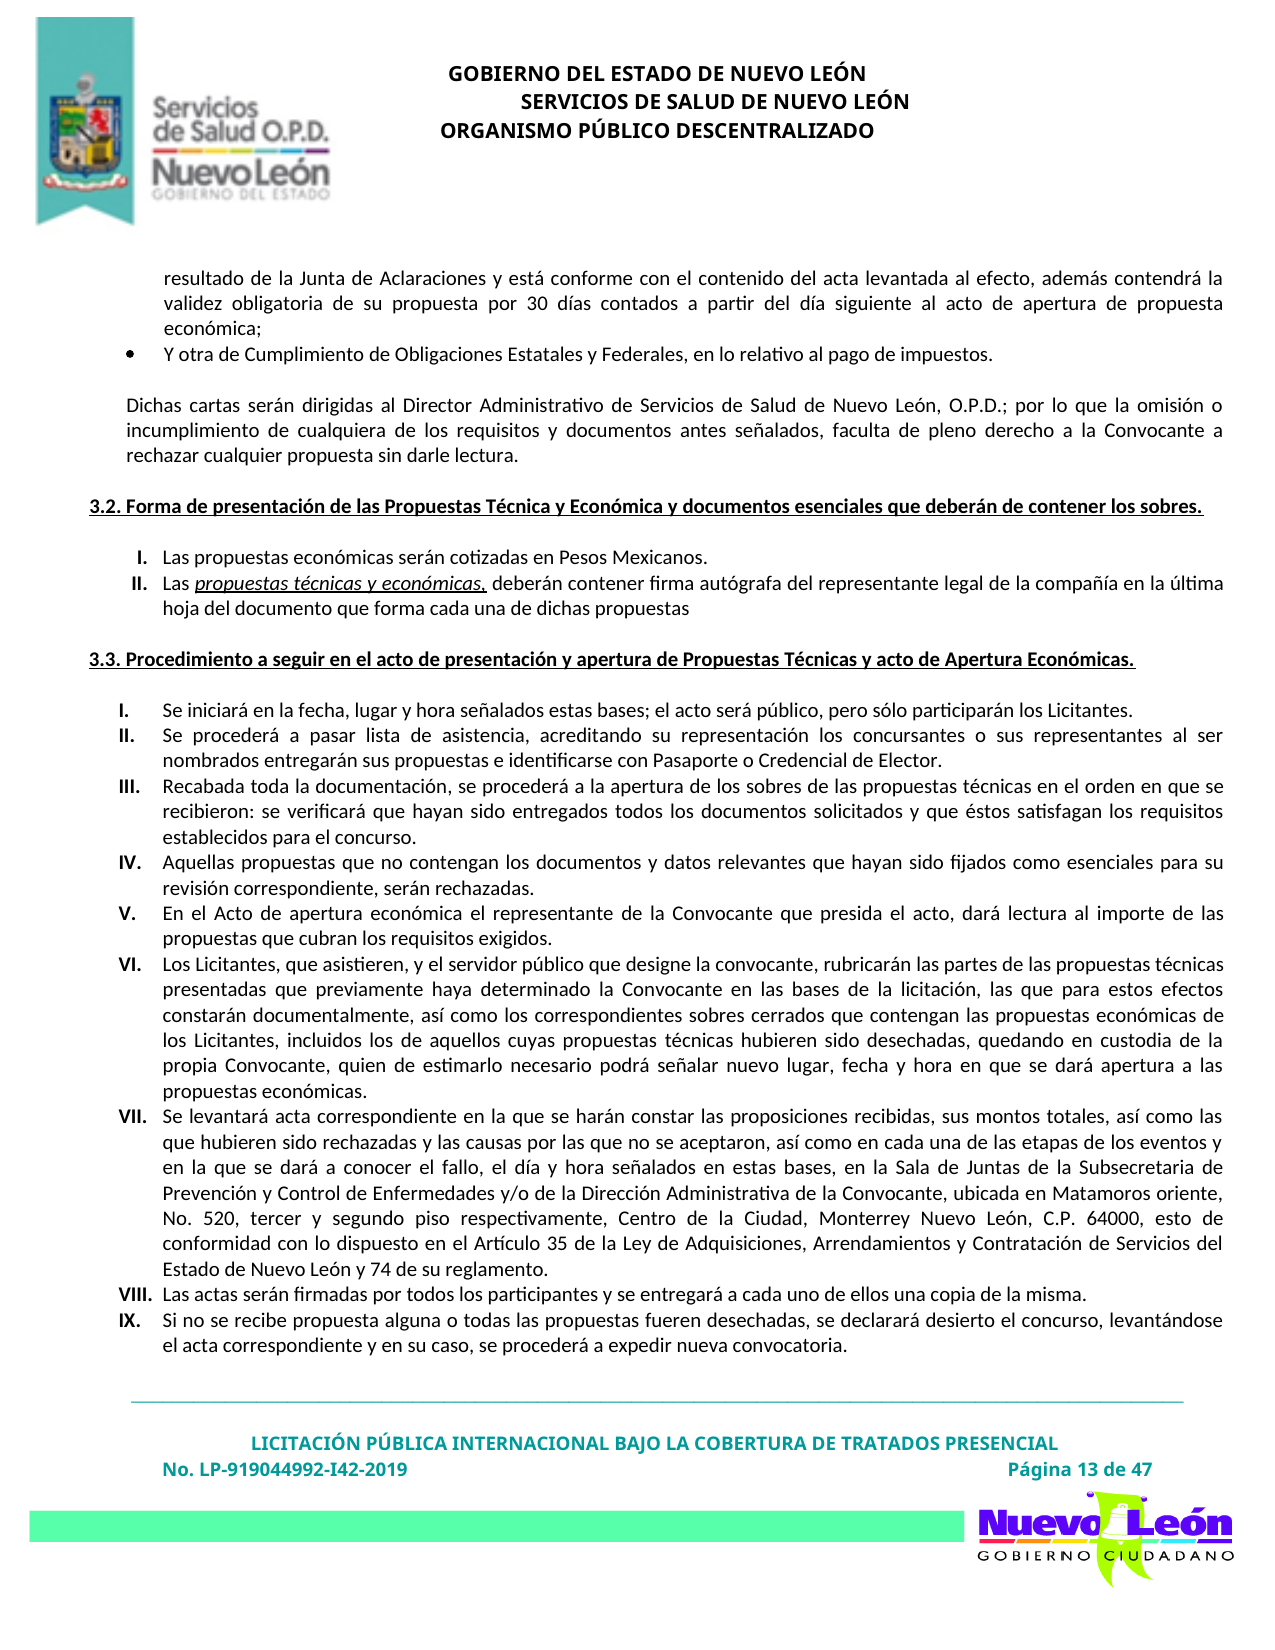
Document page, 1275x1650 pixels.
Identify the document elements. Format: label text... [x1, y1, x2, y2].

list Se levantará acta correspondiente en la que se harán constar las proposiciones recibidas, sus montos totales, así como las que hubieren sido rechazadas y las causas por las que no se aceptaron, así como en cada una de las etapas de los eventos y en la que se dará a conocer el fallo, el día y hora señalados en estas bases, en la Sala de Juntas de la Subsecretaria de Prevención y Control de Enfermedades y/o de la Dirección Administrativa de la Convocante, ubicada en Matamoros oriente, No. 520, tercer y segundo piso respectivamente, Centro de la Ciudad, Monterrey Nuevo León, C.P. 64000, esto de conformidad con lo dispuesto en el Artículo 35 de la Ley de Adquisiciones, Arrendamientos y Contratación de Servicios del Estado de Nuevo León y 74 de su reglamento. [118, 1103, 1226, 1281]
list Y otra de Cumplimiento de Obligaciones Estatales y Federales, en lo relativo al pago de impuestos. [126, 341, 1226, 366]
list Los Licitantes, que asistieren, y el servidor público que designe la convocante, rubricarán las partes de las propuestas técnicas presentadas que previamente haya determinado la Convocante en las bases de la licitación, las que para estos efectos constarán documentalmente, así como los correspondientes sobres cerrados que contengan las propuestas económicas de los Licitantes, incluidos los de aquellos cuyas propuestas técnicas hubieren sido desechadas, quedando en custodia de la propia Convocante, quien de estimarlo necesario podrá señalar nuevo lugar, fecha y hora en que se dará apertura a las propuestas económicas. [118, 951, 1226, 1103]
list En el Acto de apertura económica el representante de la Convocante que presida el acto, dará lectura al importe de las propuestas que cubran los requisitos exigidos. [118, 900, 1226, 951]
picture [34, 17, 339, 238]
list Recabada toda la documentación, se procederá a la apertura de los sobres de las propuestas técnicas en el orden en que se recibieron: se verificará que hayan sido entregados todos los documentos solicitados y que éstos satisfagan los requisitos establecidos para el concurso. [118, 773, 1226, 849]
list Las propuestas técnicas y económicas, deberán contener firma autógrafa del representante legal de la compañía en la última hoja del documento que forma cada una de dichas propuestas [148, 570, 1226, 621]
text 3.3. Procedimiento a seguir en el acto de presentación y apertura de Propuestas Técnicas y acto de Apertura Económicas. [89, 646, 1226, 671]
list Aquellas propuestas que no contengan los documentos y datos relevantes que hayan sido fijados como esenciales para su revisión correspondiente, serán rechazadas. [118, 849, 1226, 900]
list Dichas cartas serán dirigidas al Director Administrativo de Servicios de Salud de Nuevo León, O.P.D.; por lo que la omisión o incumplimiento de cualquiera de los requisitos y documentos antes señalados, faculta de pleno derecho a la Convocante a rechazar cualquier propuesta sin darle lectura. [126, 392, 1226, 468]
list Se procederá a pasar lista de asistencia, acreditando su representación los concursantes o sus representantes al ser nombrados entregarán sus propuestas e identificarse con Pasaporte o Credencial de Elector. [118, 722, 1226, 773]
list Se iniciará en la fecha, lugar y hora señalados estas bases; el acto será público, pero sólo participarán los Licitantes. [118, 697, 1226, 722]
picture [0, 1474, 1275, 1599]
list Las actas serán firmadas por todos los participantes y se entregará a cada uno de ellos una copia de la misma. [118, 1281, 1226, 1307]
list Las propuestas económicas serán cotizadas en Pesos Mexicanos. [148, 544, 1226, 570]
text 3.2. Forma de presentación de las Propuestas Técnica y Económica y documentos esenciales que deberán de contener los sobres. [89, 493, 1226, 519]
list Si no se recibe propuesta alguna o todas las propuestas fueren desechadas, se declarará desierto el concurso, levantándose el acta correspondiente y en su caso, se procederá a expedir nueva convocatoria. [118, 1307, 1226, 1358]
